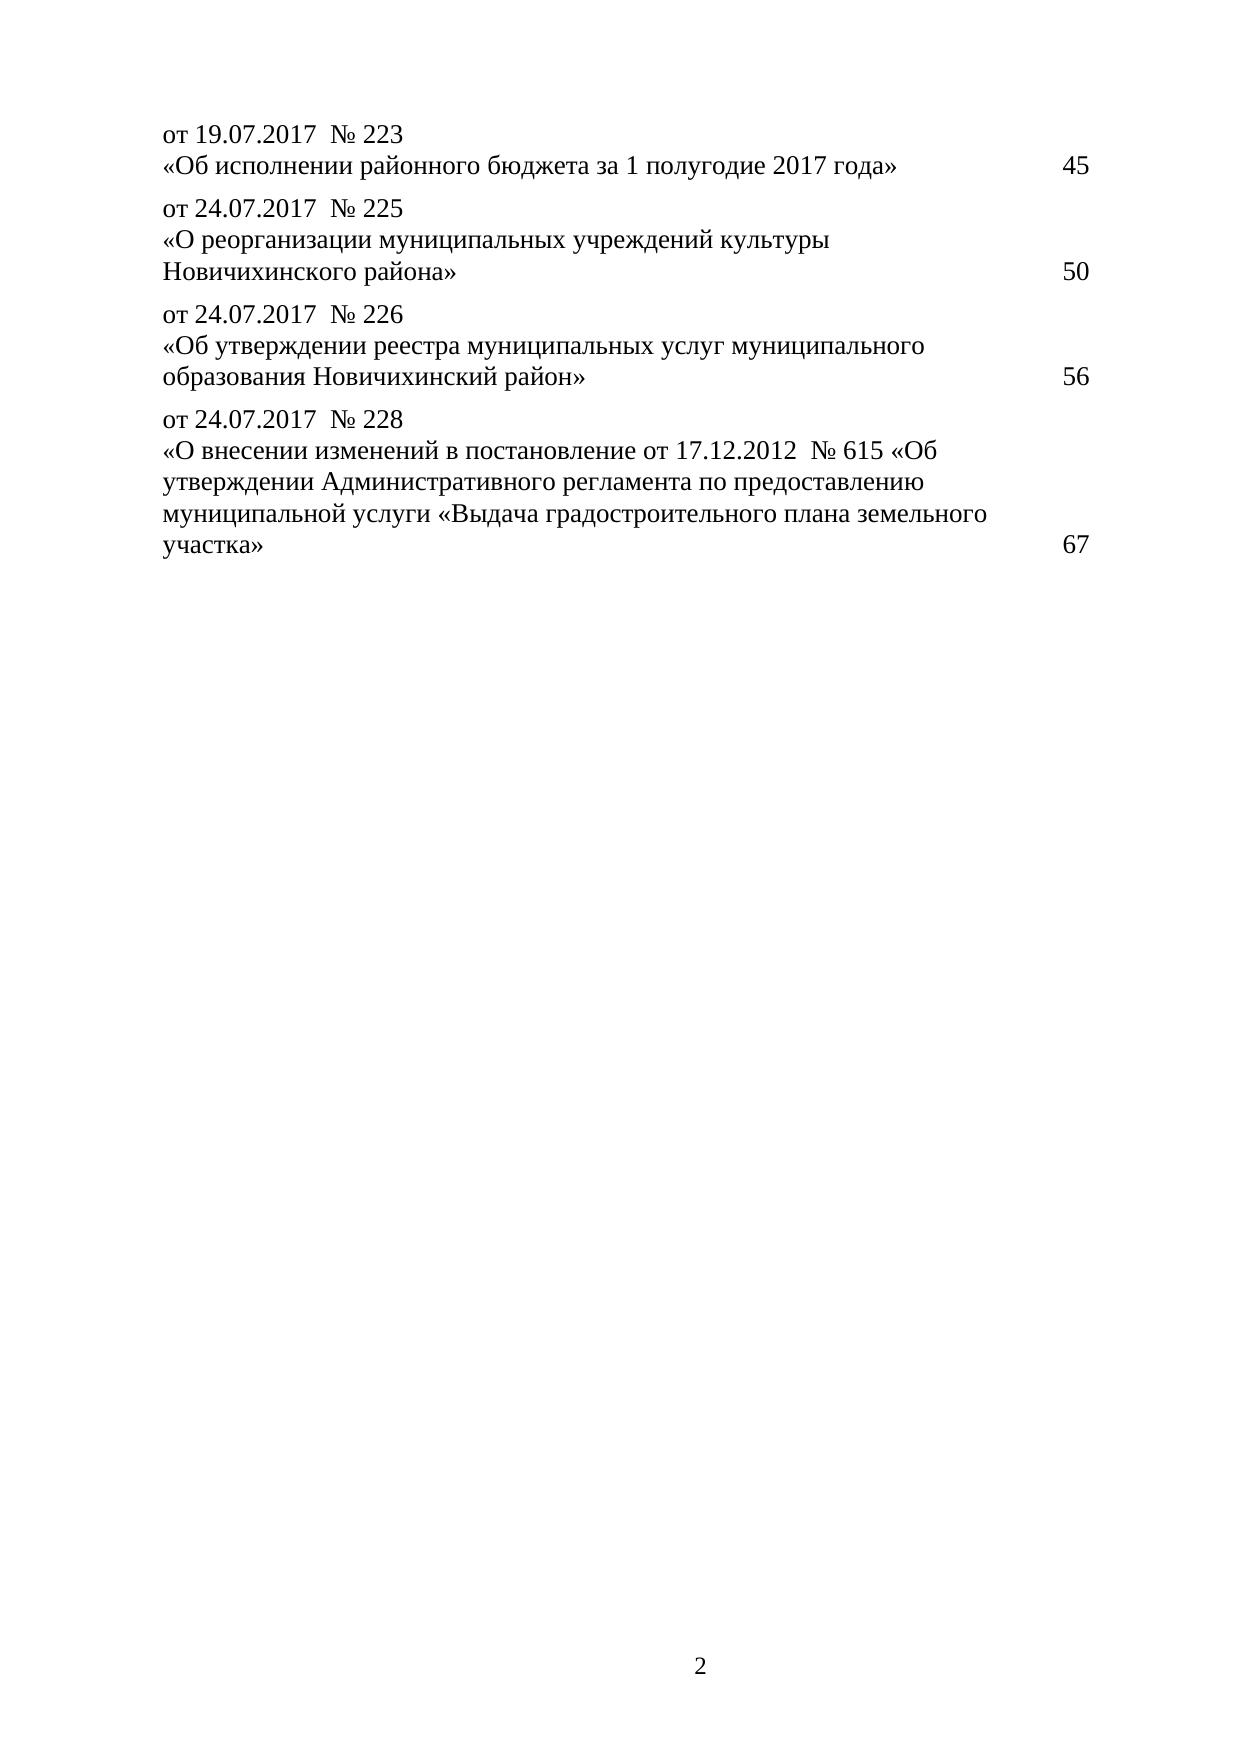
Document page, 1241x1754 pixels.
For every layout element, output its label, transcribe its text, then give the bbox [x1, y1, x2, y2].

table_cell от 24.07.2017 № 226 «Об утверждении реестра муниципальных услуг муниципального образования Новичихинский район» [151, 298, 1034, 403]
table_cell от 24.07.2017 № 225 «О реорганизации муниципальных учреждений культуры Новичихинского района» [151, 193, 1034, 298]
table_cell 45 [1034, 118, 1101, 192]
table_cell 67 [1034, 403, 1101, 571]
table_cell 50 [1034, 193, 1101, 298]
table_cell от 24.07.2017 № 228 «О внесении изменений в постановление от 17.12.2012 № 615 «Об утверждении Административного регламента по предоставлению муниципальной услуги «Выдача градостроительного плана земельного участка» [151, 403, 1034, 571]
table_cell от 19.07.2017 № 223 «Об исполнении районного бюджета за 1 полугодие 2017 года» [151, 118, 1034, 192]
table_cell 56 [1034, 298, 1101, 403]
